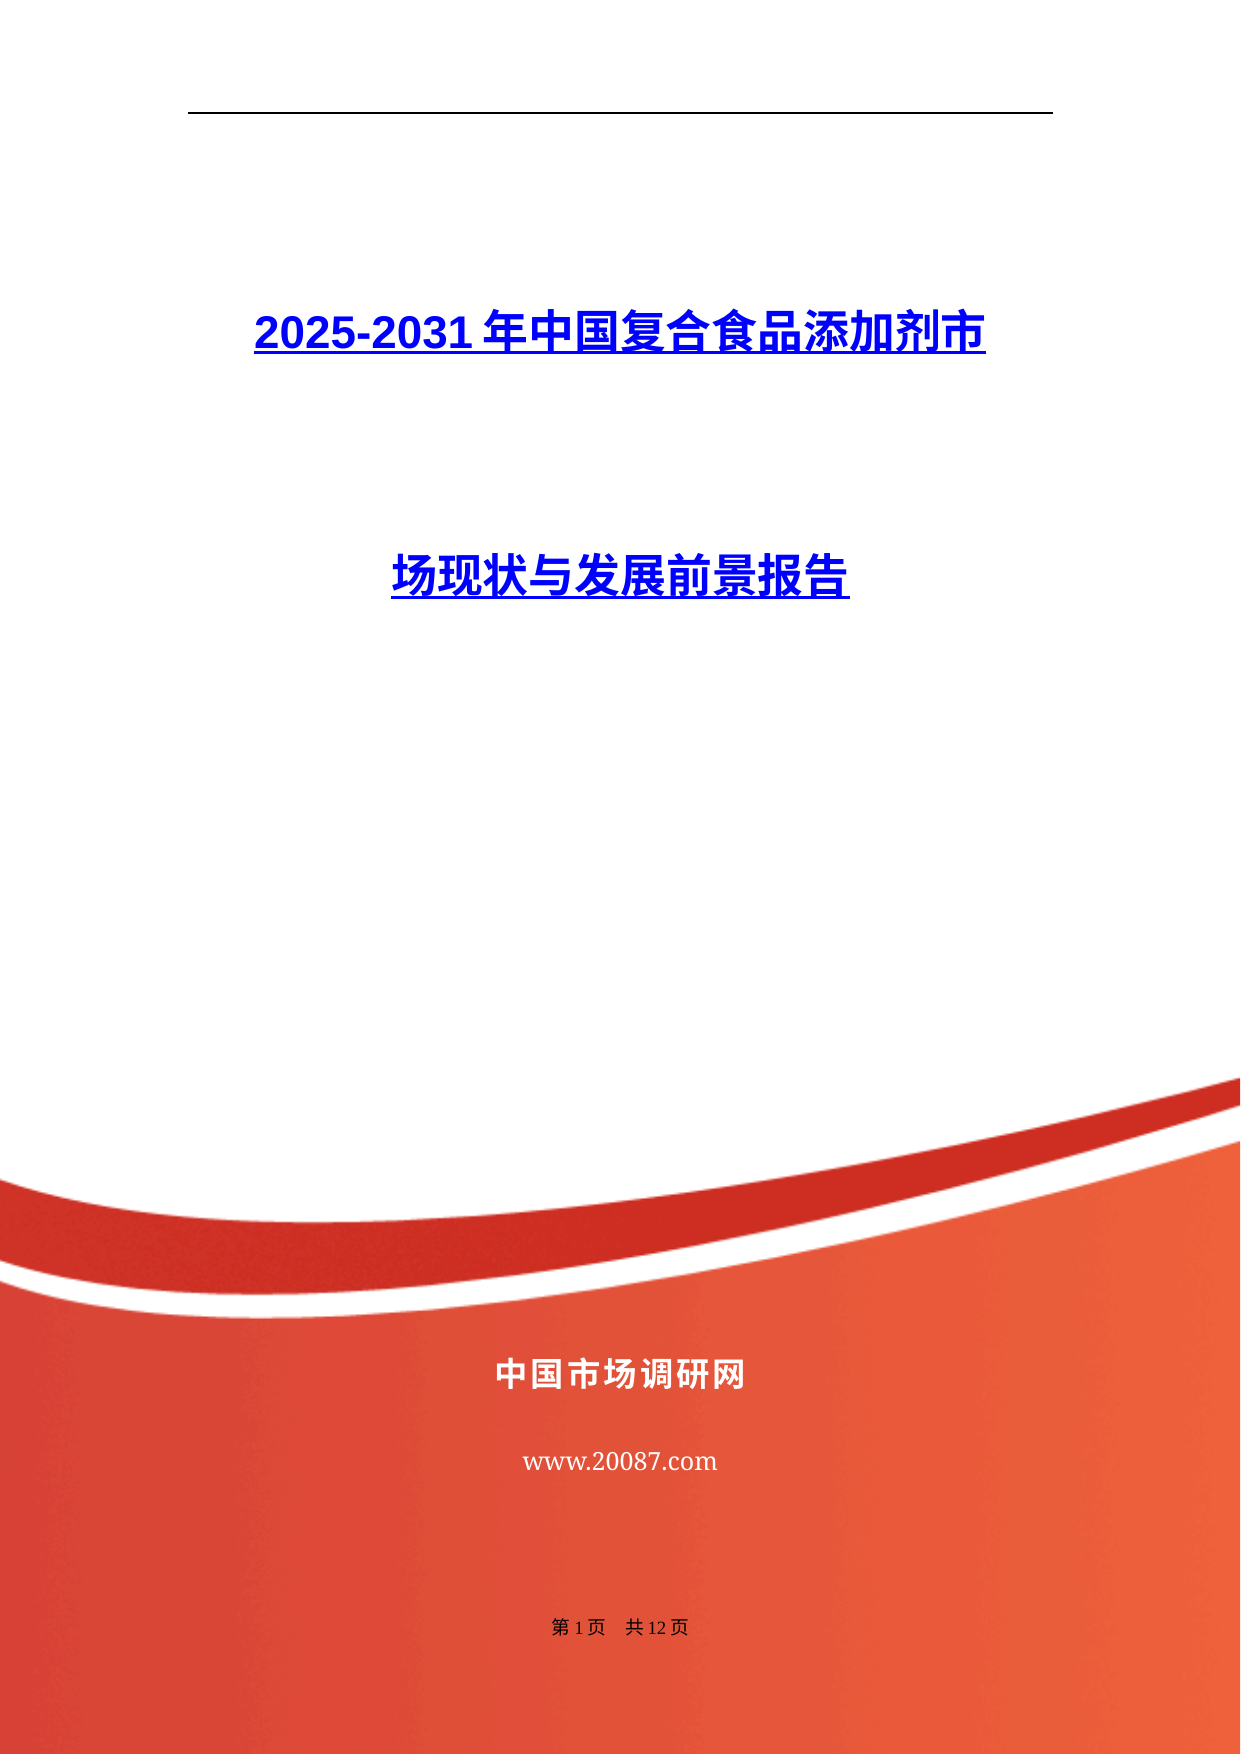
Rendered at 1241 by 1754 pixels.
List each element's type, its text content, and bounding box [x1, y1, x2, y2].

picture [0, 1006, 1241, 1754]
table_header 2025-2031年中国复合食品添加剂市场现状与发展前景报告 [188, 207, 1053, 773]
text www.20087.com [187, 1428, 1053, 1493]
subtitle 中国市场调研网 [187, 1339, 1053, 1404]
